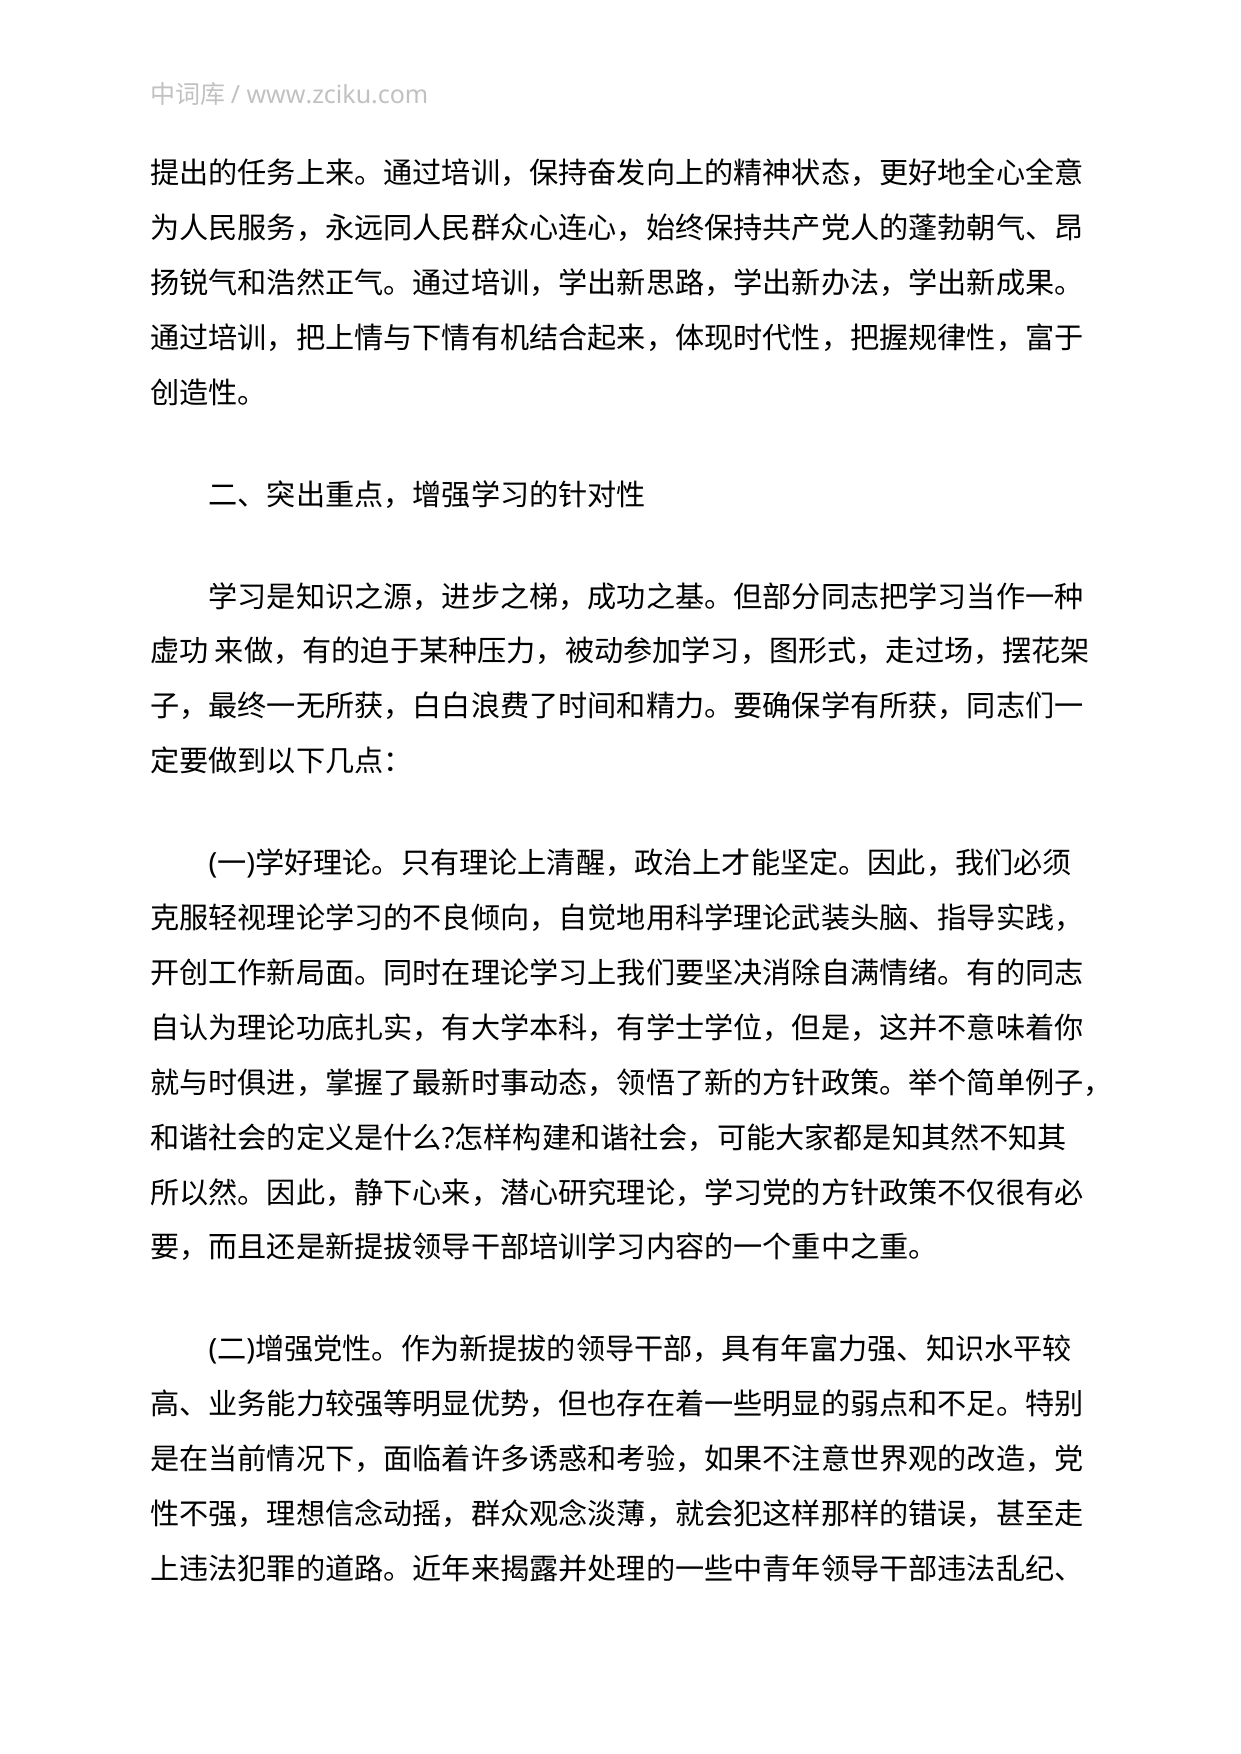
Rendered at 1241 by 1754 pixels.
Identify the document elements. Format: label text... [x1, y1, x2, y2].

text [150, 150, 1090, 412]
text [150, 1326, 1090, 1588]
text (一)学好理论。只有理论上清醒，政治上才能坚定。因此，我们必须克服轻视理论学习的不良倾向，自觉地用科学理论武装头脑、指导实践，开创工作新局面。同时在理论学习上我们要坚决消除自满情绪。有的同志自认为理论功底扎实，有大学本科，有学士学位，但是，这并不意味着你就与时俱进，掌握了最新时事动态，领悟了新的方针政策。举个简单例子，和谐社会的定义是什么?怎样构建和谐社会，可能大家都是知其然不知其所以然。因此，静下心来，潜心研究理论，学习党的方针政策不仅很有必要，而且还是新提拔领导干部培训学习内容的一个重中之重。 [150, 839, 1090, 1266]
text 学习是知识之源，进步之梯，成功之基。但部分同志把学习当作一种 虚功 来做，有的迫于某种压力，被动参加学习，图形式，走过场，摆花架子，最终一无所获，白白浪费了时间和精力。要确保学有所获，同志们一定要做到以下几点： [150, 573, 1090, 780]
text 二、突出重点，增强学习的针对性 [150, 471, 1090, 514]
